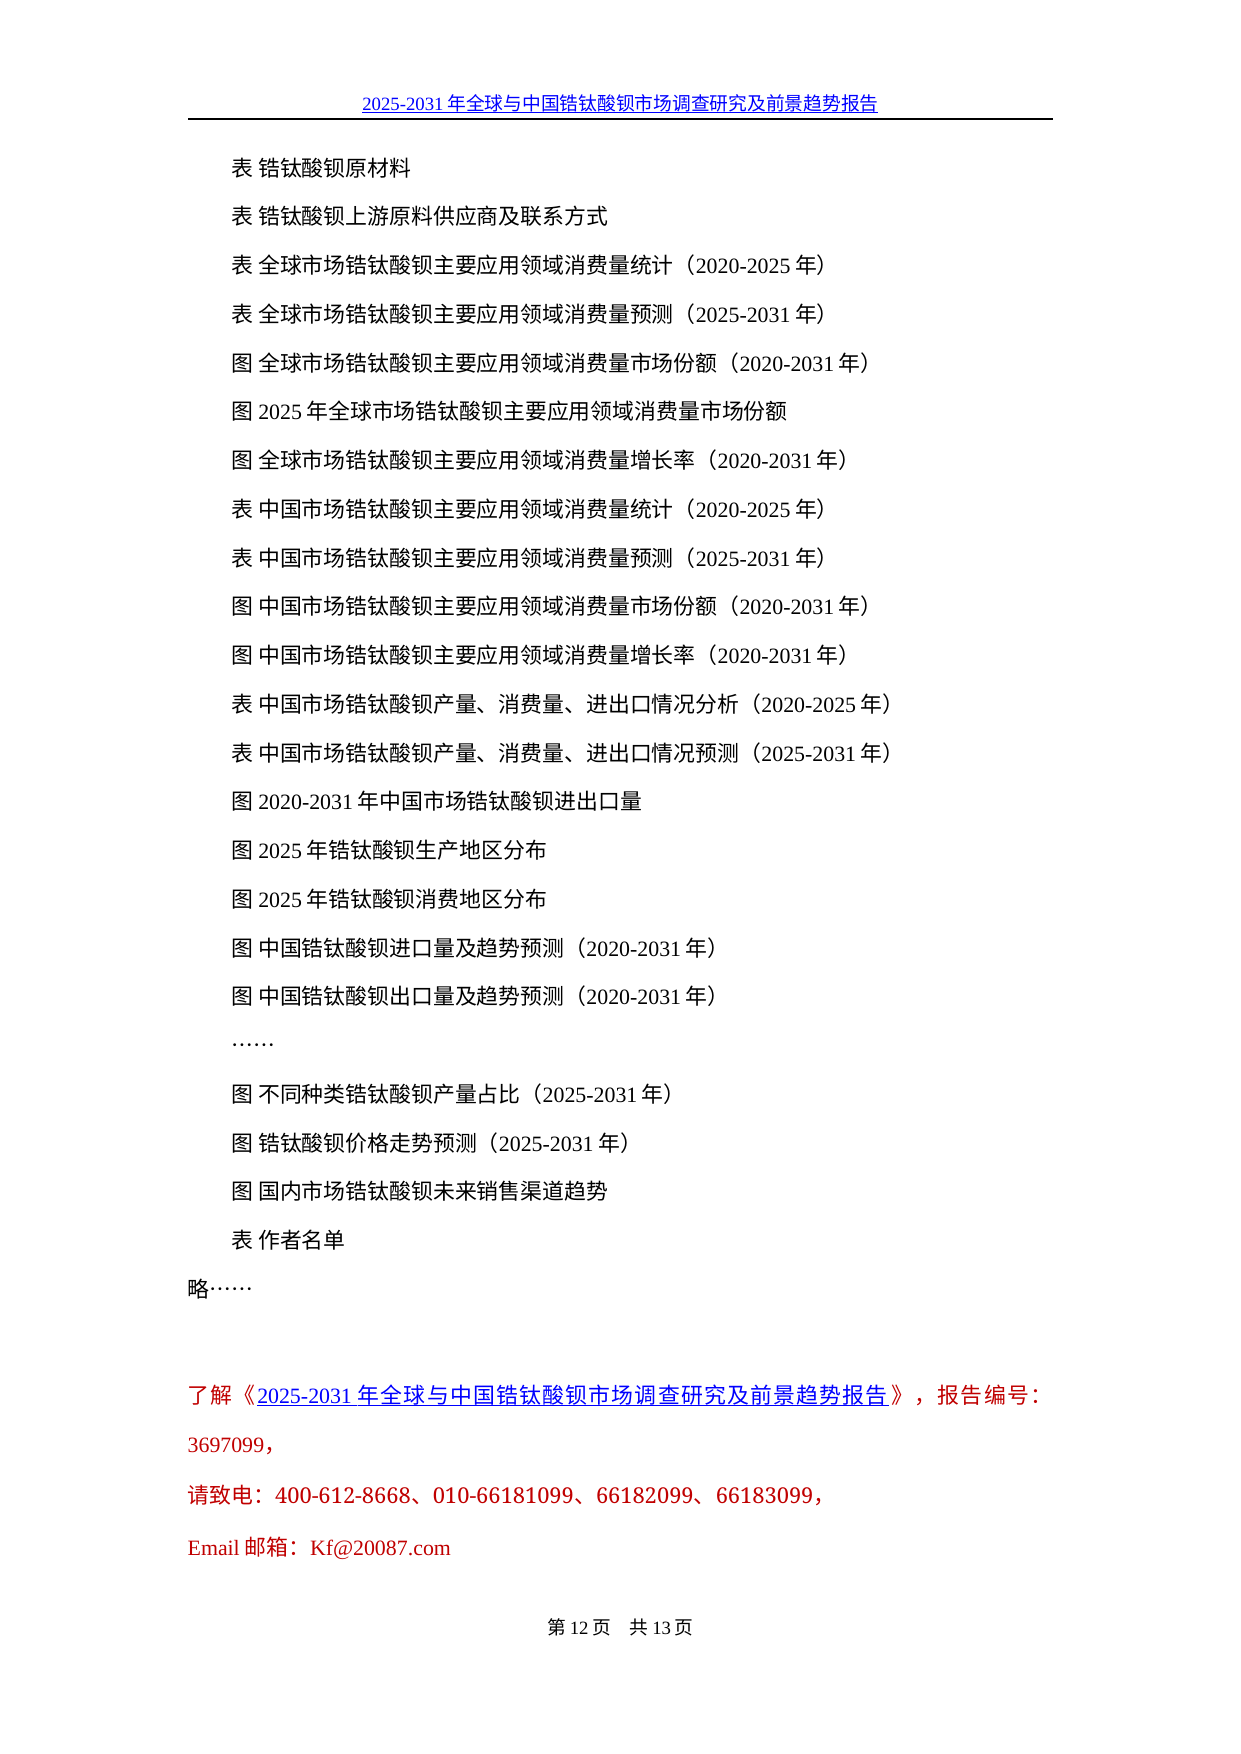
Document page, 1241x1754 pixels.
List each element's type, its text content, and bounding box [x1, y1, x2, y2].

text Email邮箱：Kf@20087.com [187, 1530, 1053, 1562]
text 请致电：400-612-8668、010-66181099、66182099、66183099， [187, 1478, 1053, 1511]
text 了解《2025-2031年全球与中国锆钛酸钡市场调查研究及前景趋势报告》，报告编号：3697099， [187, 1378, 1053, 1459]
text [187, 150, 1053, 1304]
